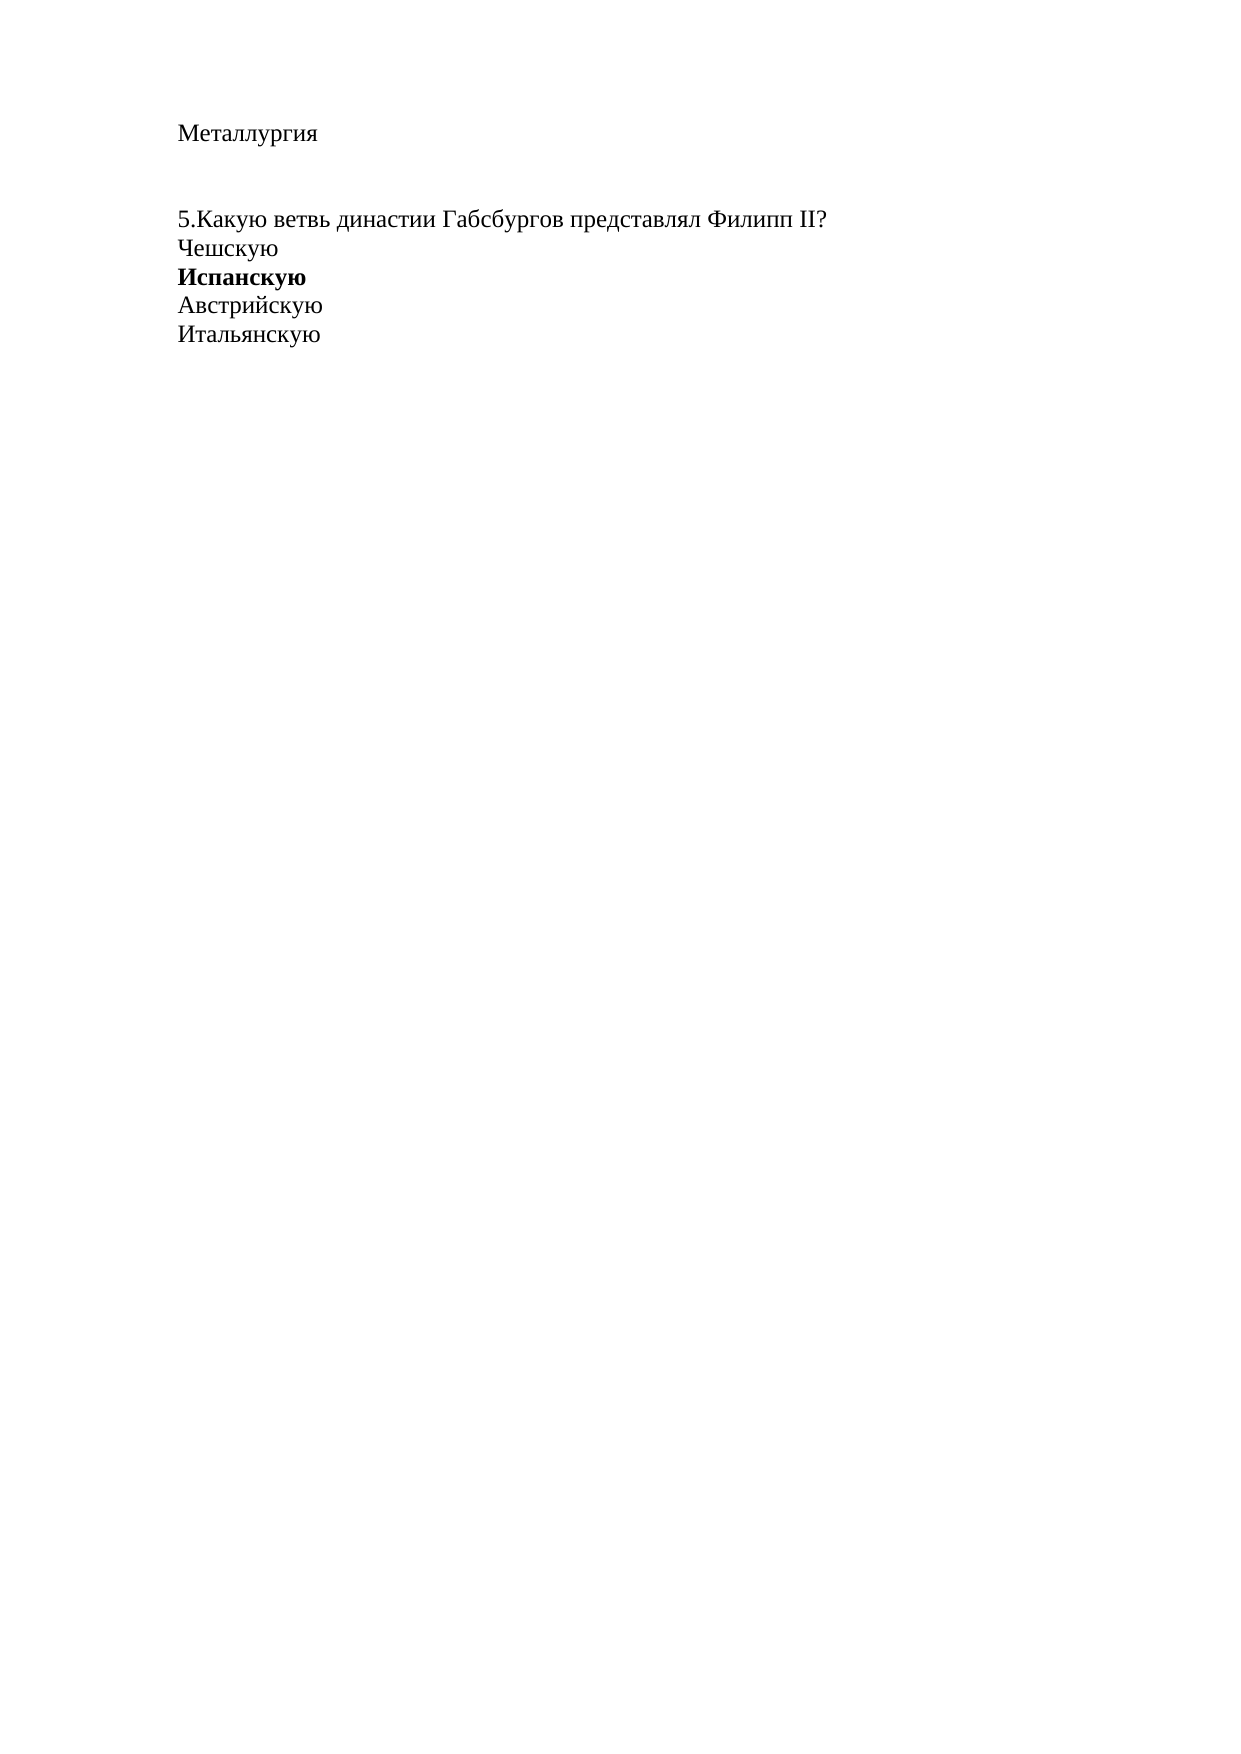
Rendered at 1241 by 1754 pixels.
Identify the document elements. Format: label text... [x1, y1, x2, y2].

text Испанскую [177, 262, 1152, 291]
text Металлургия [177, 118, 1152, 147]
text 5.Какую ветвь династии Габсбургов представлял Филипп II? [177, 204, 1152, 233]
text Чешскую [177, 233, 1152, 262]
text Итальянскую [177, 319, 1152, 348]
text Австрийскую [177, 291, 1152, 319]
